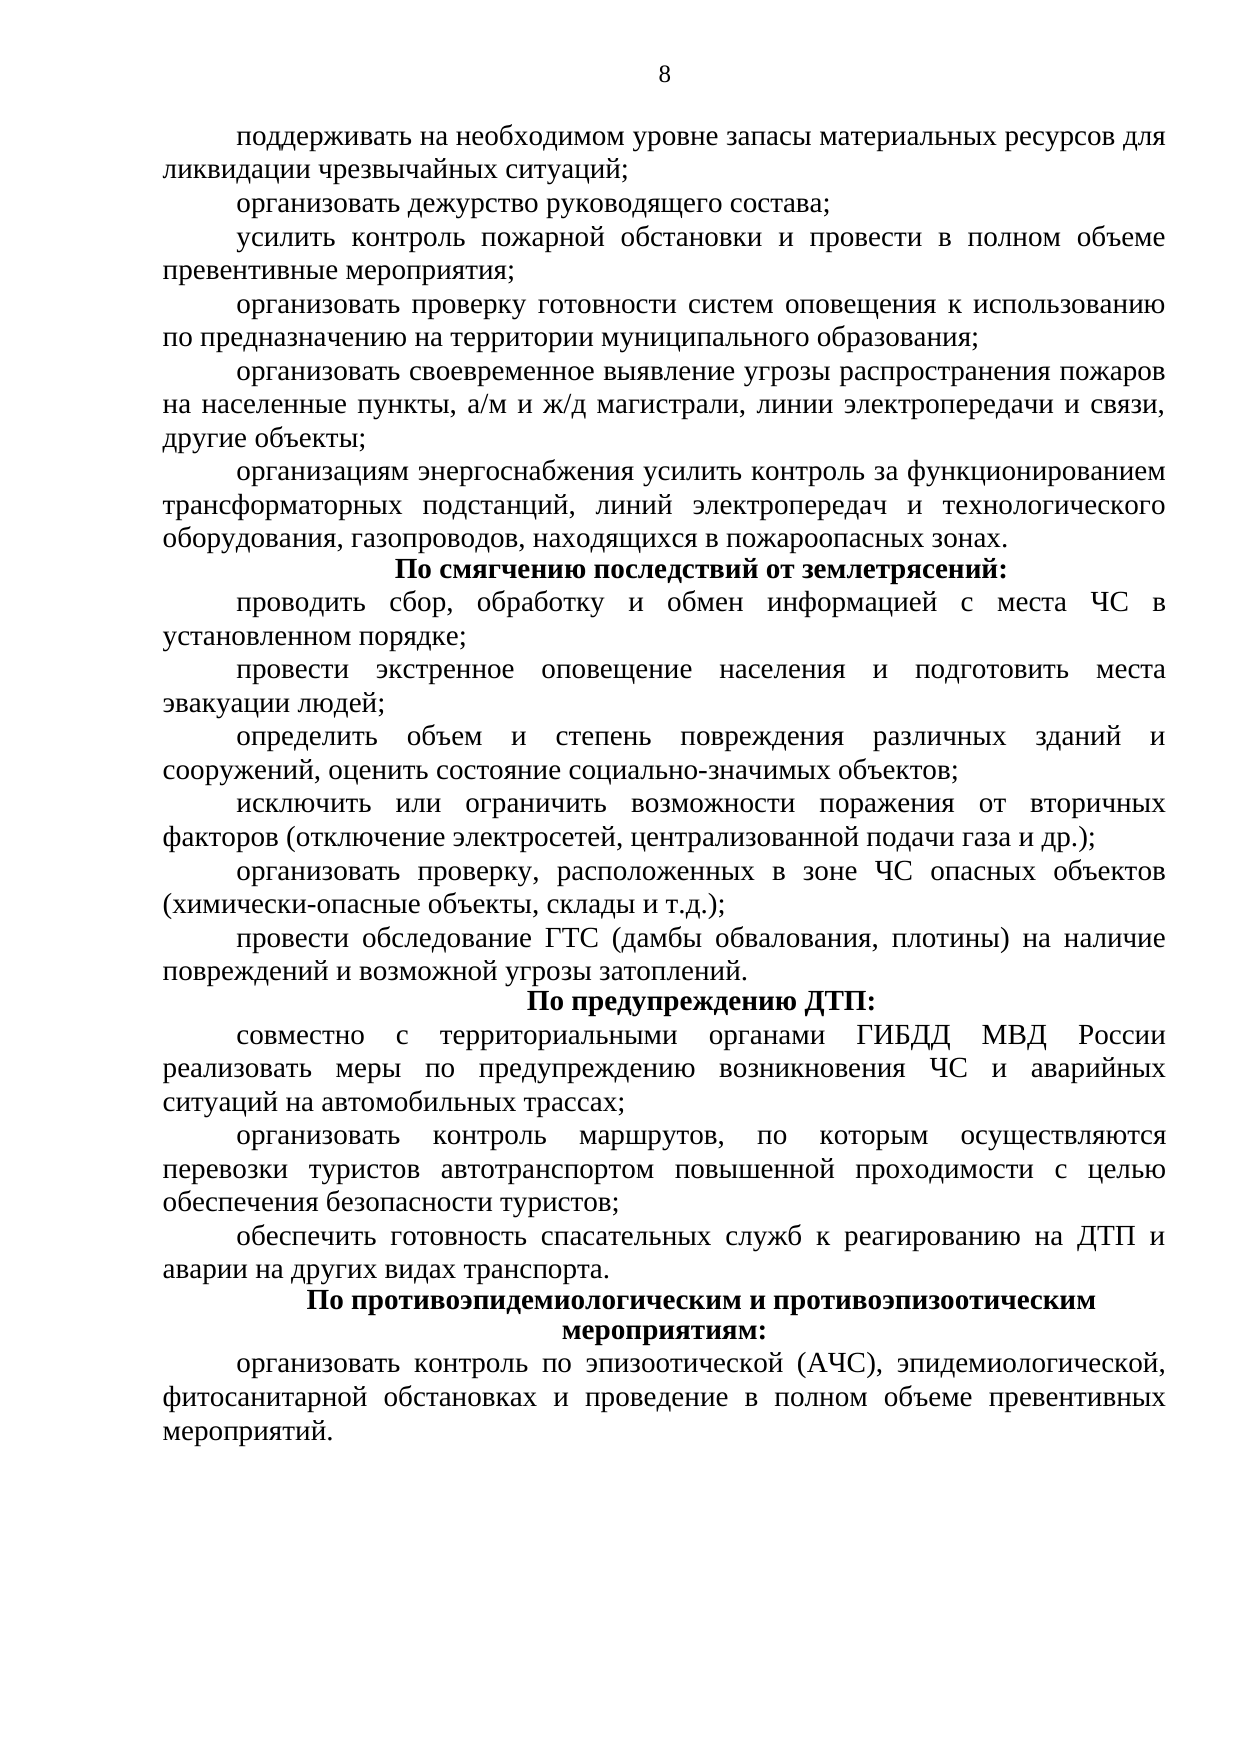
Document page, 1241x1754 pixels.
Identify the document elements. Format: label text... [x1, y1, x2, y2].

text организовать дежурство руководящего состава; [162, 185, 1167, 219]
text усилить контроль пожарной обстановки и провести в полном объеме превентивные мероприятия; [162, 219, 1167, 286]
text организовать проверку готовности систем оповещения к использованию по предназначению на территории муниципального образования; [162, 286, 1167, 353]
text определить объем и степень повреждения различных зданий и сооружений, оценить состояние социально-значимых объектов; [162, 718, 1167, 786]
text провести экстренное оповещение населения и подготовить места эвакуации людей; [162, 651, 1167, 718]
text По противоэпидемиологическим и противоэпизоотическим мероприятиям: [162, 1285, 1167, 1346]
text обеспечить готовность спасательных служб к реагированию на ДТП и аварии на других видах транспорта. [162, 1218, 1167, 1285]
text поддерживать на необходимом уровне запасы материальных ресурсов для ликвидации чрезвычайных ситуаций; [162, 118, 1167, 185]
text совместно с территориальными органами ГИБДД МВД России реализовать меры по предупреждению возникновения ЧС и аварийных ситуаций на автомобильных трассах; [162, 1017, 1167, 1117]
text провести обследование ГТС (дамбы обвалования, плотины) на наличие повреждений и возможной угрозы затоплений. [162, 920, 1167, 987]
text организовать контроль по эпизоотической (АЧС), эпидемиологической, фитосанитарной обстановках и проведение в полном объеме превентивных мероприятий. [162, 1346, 1167, 1446]
text организациям энергоснабжения усилить контроль за функционированием трансформаторных подстанций, линий электропередач и технологического оборудования, газопроводов, находящихся в пожароопасных зонах. [162, 453, 1167, 554]
text организовать контроль маршрутов, по которым осуществляются перевозки туристов автотранспортом повышенной проходимости с целью обеспечения безопасности туристов; [162, 1117, 1167, 1218]
text По смягчению последствий от землетрясений: [162, 554, 1167, 584]
text По предупреждению ДТП: [162, 987, 1167, 1017]
text исключить или ограничить возможности поражения от вторичных факторов (отключение электросетей, централизованной подачи газа и др.); [162, 786, 1167, 853]
text организовать своевременное выявление угрозы распространения пожаров на населенные пункты, а/м и ж/д магистрали, линии электропередачи и связи, другие объекты; [162, 353, 1167, 453]
text организовать проверку, расположенных в зоне ЧС опасных объектов (химически-опасные объекты, склады и т.д.); [162, 853, 1167, 920]
text проводить сбор, обработку и обмен информацией с места ЧС в установленном порядке; [162, 584, 1167, 651]
